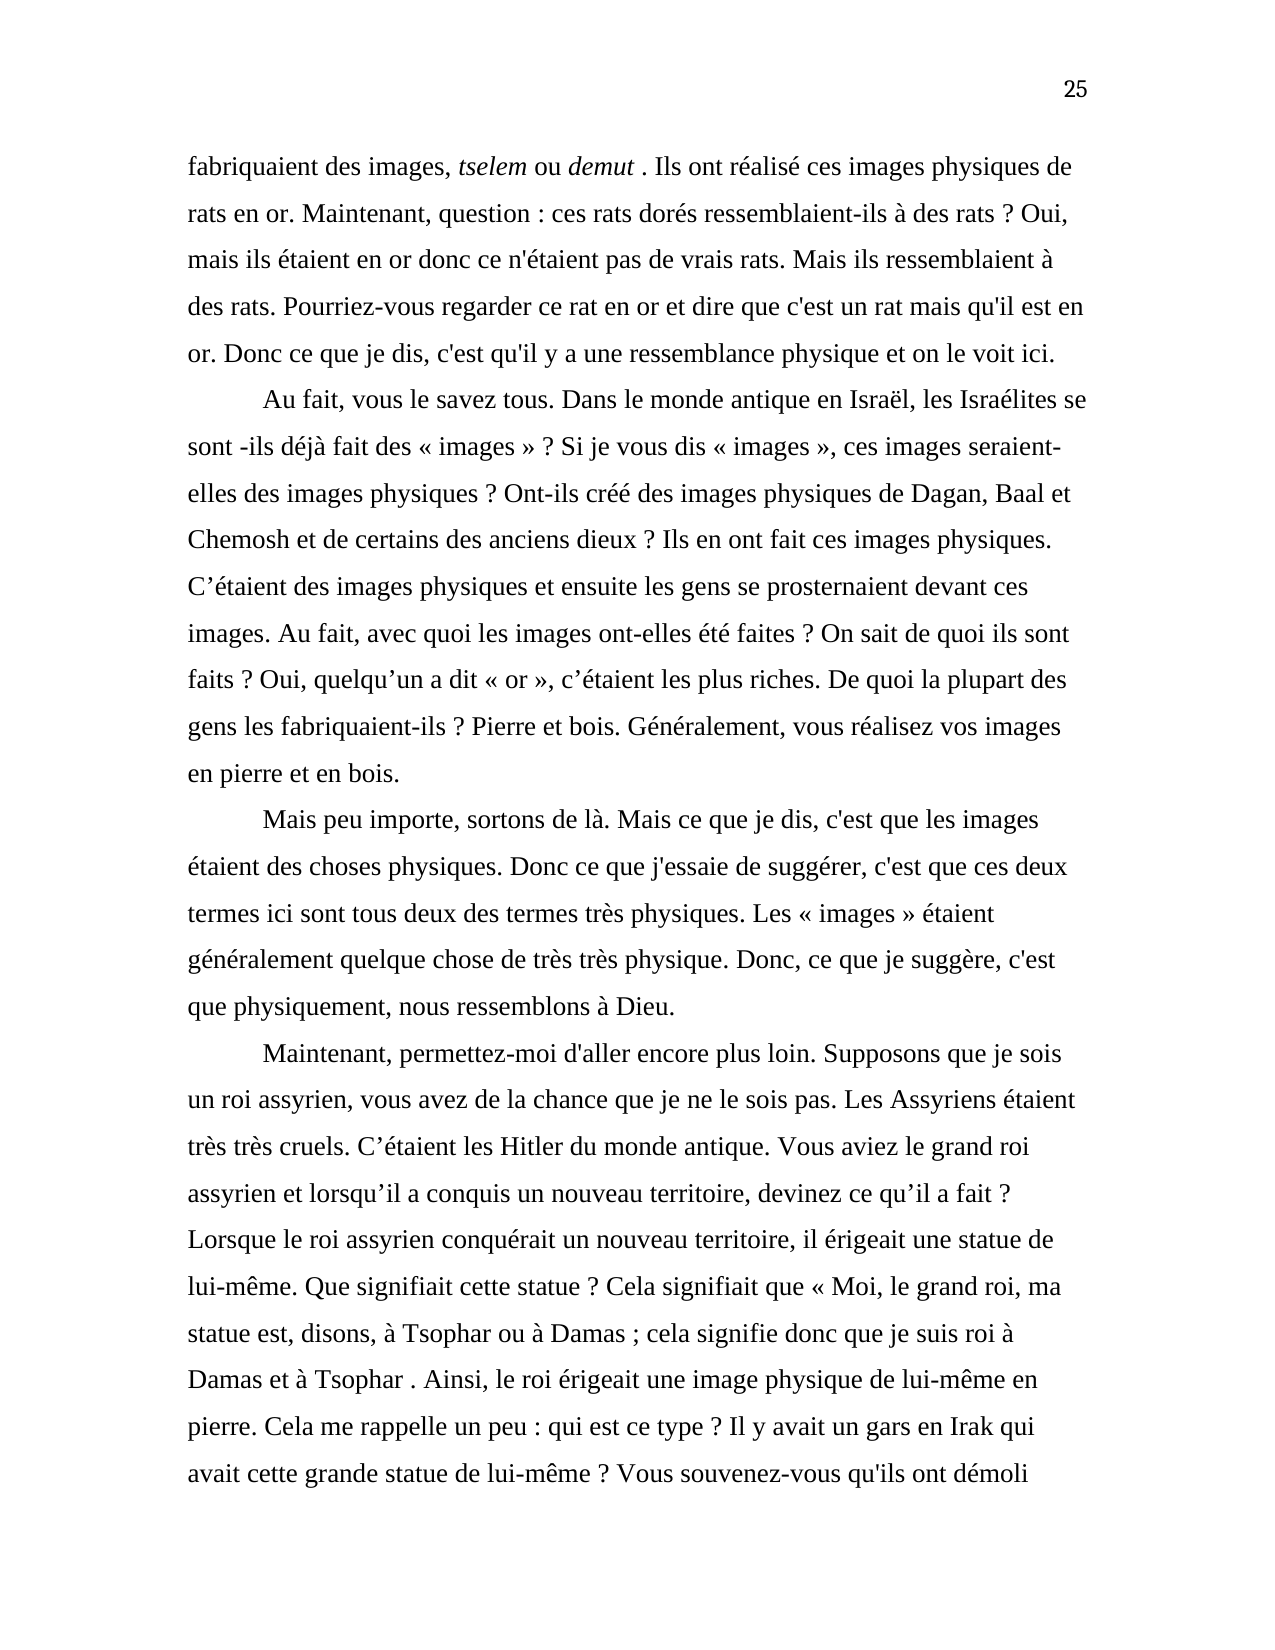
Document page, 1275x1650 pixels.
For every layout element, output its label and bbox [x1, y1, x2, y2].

text [187, 150, 1087, 1488]
